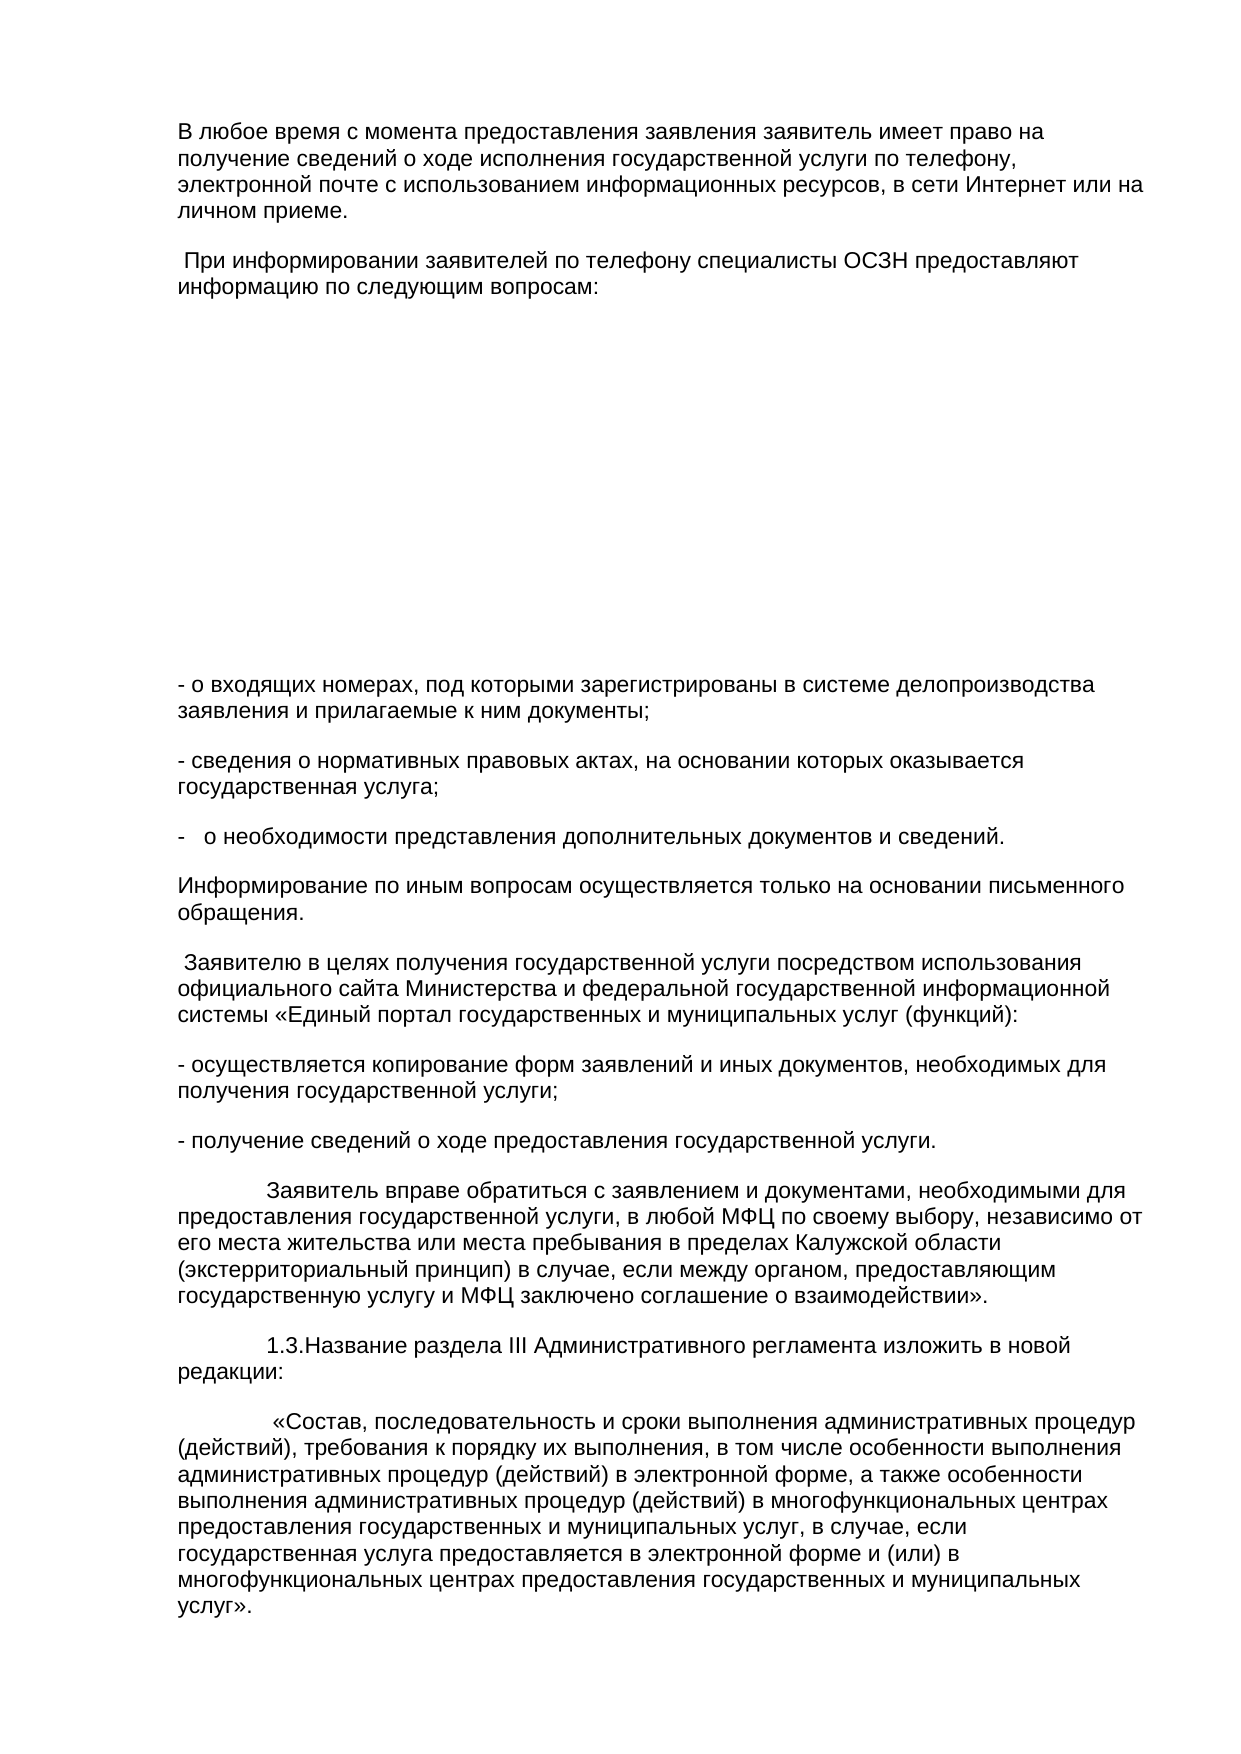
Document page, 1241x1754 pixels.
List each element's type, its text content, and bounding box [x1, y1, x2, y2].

text «Состав, последовательность и сроки выполнения административных процедур (действий), требования к порядку их выполнения, в том числе особенности выполнения административных процедур (действий) в электронной форме, а также особенности выполнения административных процедур (действий) в многофункциональных центрах предоставления государственных и муниципальных услуг, в случае, если государственная услуга предоставляется в электронной форме и (или) в многофункциональных центрах предоставления государственных и муниципальных услуг». [177, 1408, 1152, 1619]
text 1.3.Название раздела III Административного регламента изложить в новой редакции: [177, 1332, 1152, 1384]
text Заявителю в целях получения государственной услуги посредством использования официального сайта Министерства и федеральной государственной информационной системы «Единый портал государственных и муниципальных услуг (функций): [177, 948, 1152, 1028]
text - осуществляется копирование форм заявлений и иных документов, необходимых для получения государственной услуги; [177, 1051, 1152, 1104]
text - о необходимости представления дополнительных документов и сведений. [177, 823, 1152, 849]
text - о входящих номерах, под которыми зарегистрированы в системе делопроизводства заявления и прилагаемые к ним документы; [177, 671, 1152, 723]
text - получение сведений о ходе предоставления государственной услуги. [177, 1127, 1152, 1153]
text Информирование по иным вопросам осуществляется только на основании письменного обращения. [177, 872, 1152, 925]
text Заявитель вправе обратиться с заявлением и документами, необходимыми для предоставления государственной услуги, в любой МФЦ по своему выбору, независимо от его места жительства или места пребывания в пределах Калужской области (экстерриториальный принцип) в случае, если между органом, предоставляющим государственную услугу и МФЦ заключено соглашение о взаимодействии». [177, 1177, 1152, 1308]
text - сведения о нормативных правовых актах, на основании которых оказывается государственная услуга; [177, 747, 1152, 799]
text При информировании заявителей по телефону специалисты ОСЗН предоставляют информацию по следующим вопросам: [177, 247, 1152, 299]
text В любое время с момента предоставления заявления заявитель имеет право на получение сведений о ходе исполнения государственной услуги по телефону, электронной почте с использованием информационных ресурсов, в сети Интернет или на личном приеме. [177, 118, 1152, 223]
